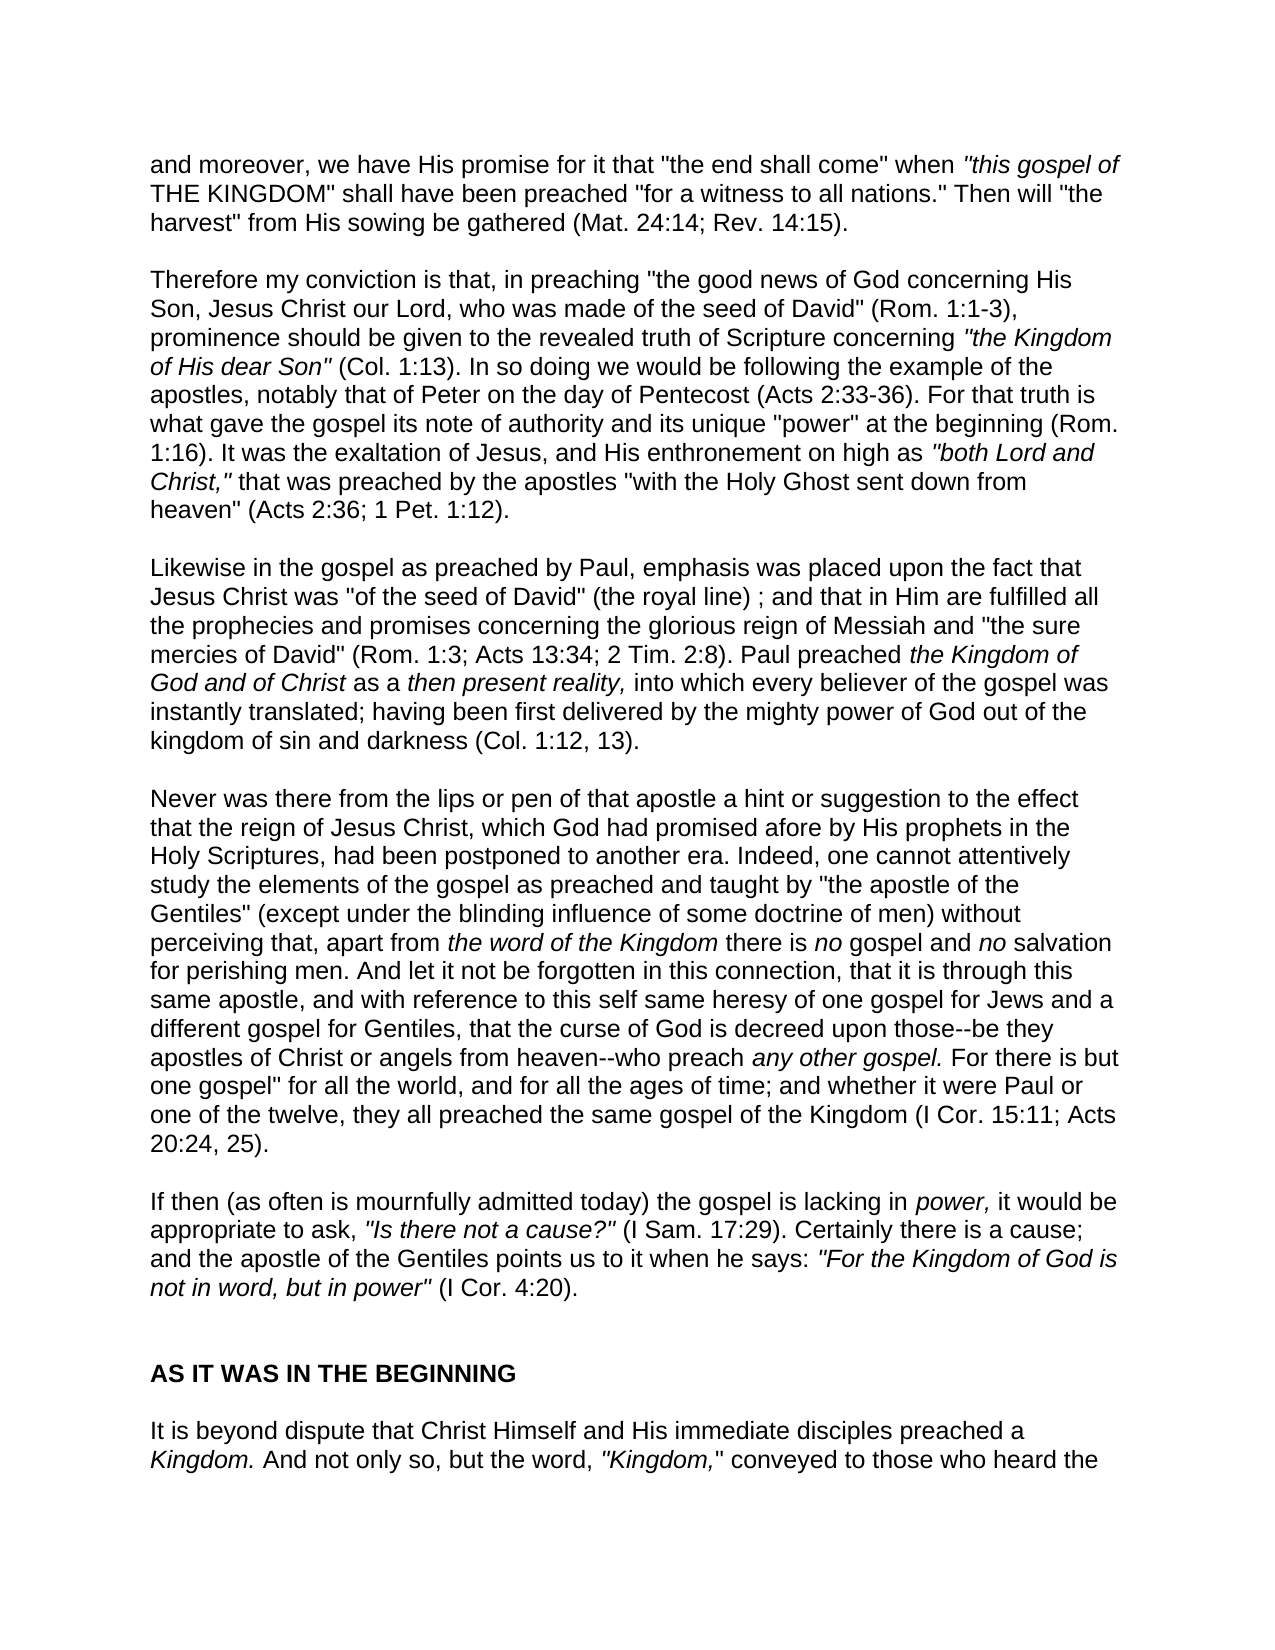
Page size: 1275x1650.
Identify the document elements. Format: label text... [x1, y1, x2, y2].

text Likewise in the gospel as preached by Paul, emphasis was placed upon the fact that Jesus Christ was "of the seed of David" (the royal line) ; and that in Him are fulfilled all the prophecies and promises concerning the glorious reign of Messiah and "the sure mercies of David" (Rom. 1:3; Acts 13:34; 2 Tim. 2:8). Paul preached the Kingdom of God and of Christ as a then present reality, into which every believer of the gospel was instantly translated; having been first delivered by the mighty power of God out of the kingdom of sin and darkness (Col. 1:12, 13). [150, 553, 1125, 754]
text If then (as often is mournfully admitted today) the gospel is lacking in power, it would be appropriate to ask, "Is there not a cause?" (I Sam. 17:29). Certainly there is a cause; and the apostle of the Gentiles points us to it when he says: "For the Kingdom of God is not in word, but in power" (I Cor. 4:20). [150, 1187, 1125, 1330]
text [150, 1359, 1125, 1474]
text Therefore my conviction is that, in preaching "the good news of God concerning His Son, Jesus Christ our Lord, who was made of the seed of David" (Rom. 1:1-3), prominence should be given to the revealed truth of Scripture concerning "the Kingdom of His dear Son" (Col. 1:13). In so doing we would be following the example of the apostles, notably that of Peter on the day of Pentecost (Acts 2:33-36). For that truth is what gave the gospel its note of authority and its unique "power" at the beginning (Rom. 1:16). It was the exaltation of Jesus, and His enthronement on high as "both Lord and Christ," that was preached by the apostles "with the Holy Ghost sent down from heaven" (Acts 2:36; 1 Pet. 1:12). [150, 265, 1125, 524]
text Never was there from the lips or pen of that apostle a hint or suggestion to the effect that the reign of Jesus Christ, which God had promised afore by His prophets in the Holy Scriptures, had been postponed to another era. Indeed, one cannot attentively study the elements of the gospel as preached and taught by "the apostle of the Gentiles" (except under the blinding influence of some doctrine of men) without perceiving that, apart from the word of the Kingdom there is no gospel and no salvation for perishing men. And let it not be forgotten in this connection, that it is through this same apostle, and with reference to this self same heresy of one gospel for Jews and a different gospel for Gentiles, that the curse of God is decreed upon those--be they apostles of Christ or angels from heaven--who preach any other gospel. For there is but one gospel" for all the world, and for all the ages of time; and whether it were Paul or one of the twelve, they all preached the same gospel of the Kingdom (I Cor. 15:11; Acts 20:24, 25). [150, 784, 1125, 1157]
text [150, 150, 1125, 236]
